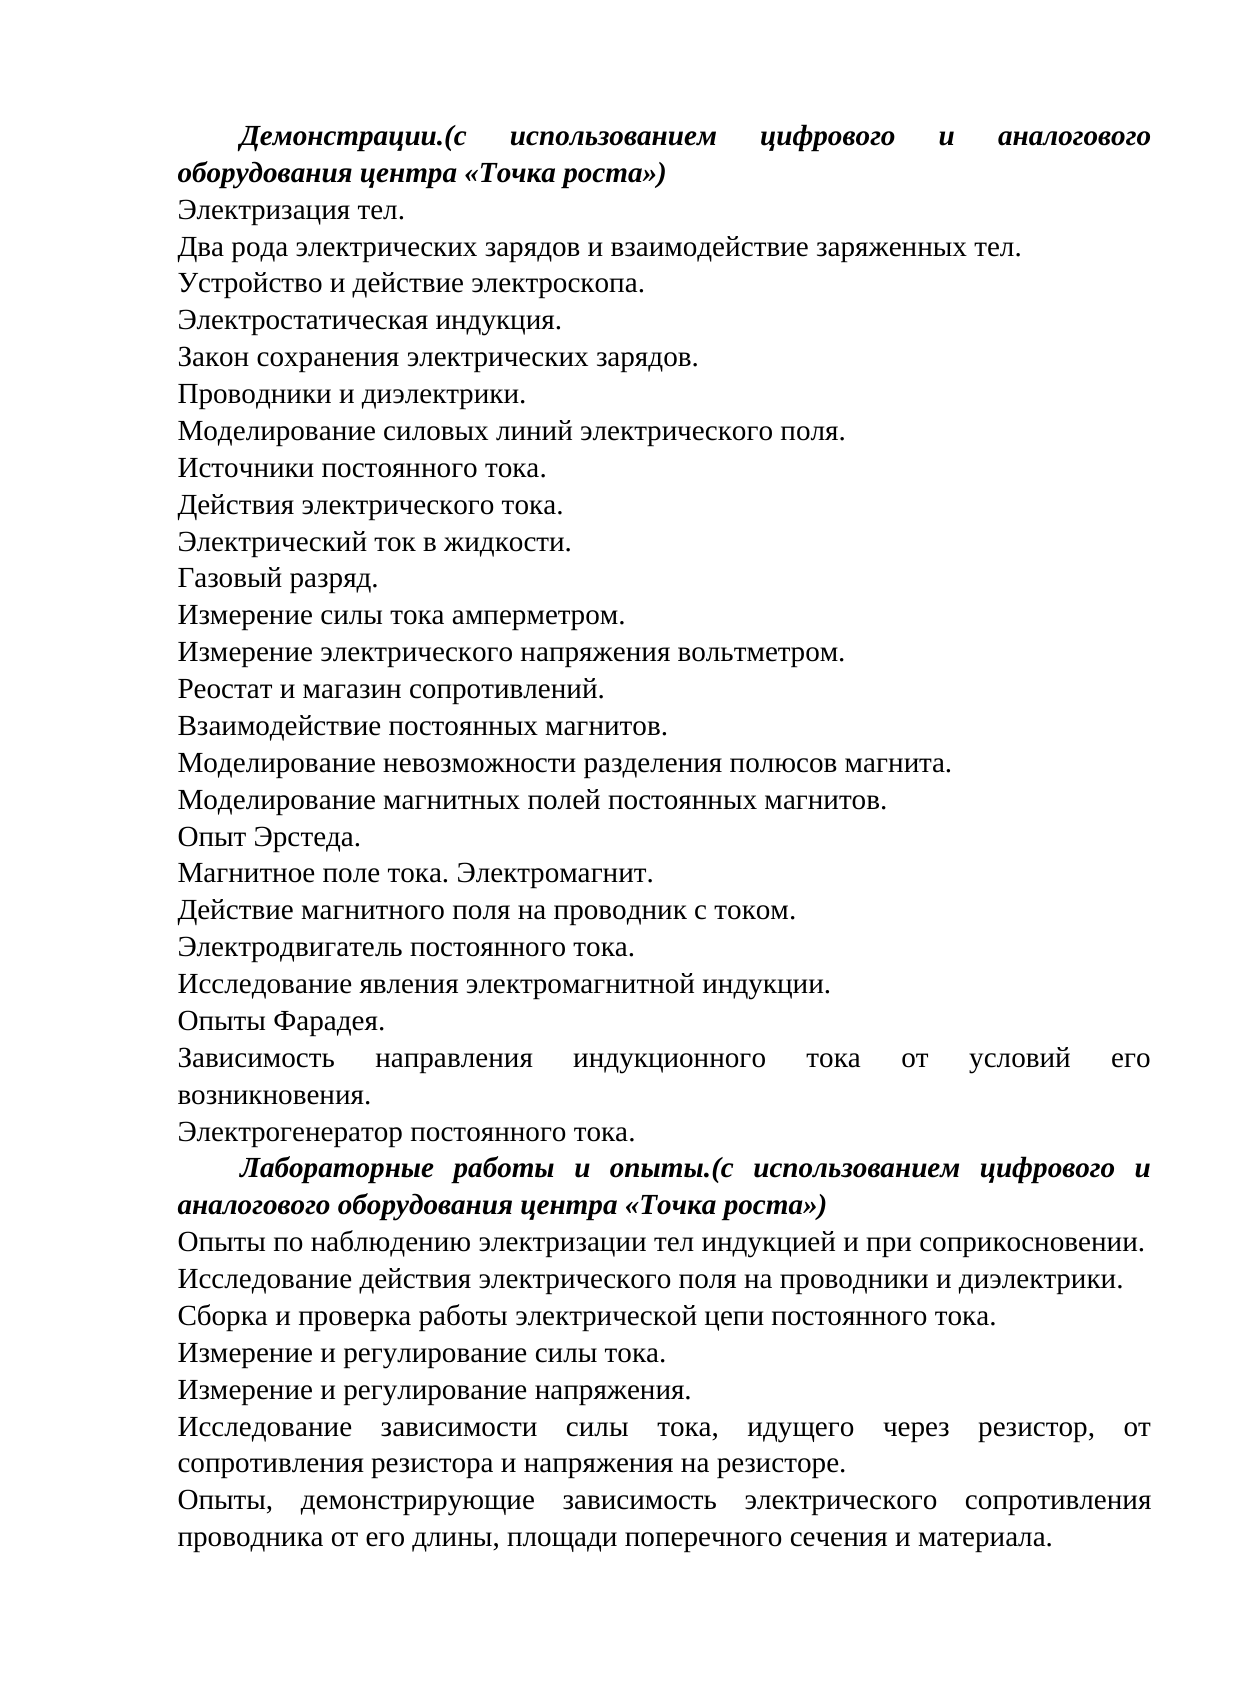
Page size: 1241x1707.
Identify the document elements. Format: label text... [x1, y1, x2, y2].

text Исследование явления электромагнитной индукции. [177, 966, 1152, 1000]
text Опыты Фарадея. [177, 1003, 1152, 1037]
text Реостат и магазин сопротивлений. [177, 671, 1152, 705]
text Опыты, демонстрирующие зависимость электрического сопротивления проводника от его длины, площади поперечного сечения и материала. [177, 1482, 1152, 1553]
text Сборка и проверка работы электрической цепи постоянного тока. [177, 1298, 1152, 1332]
text Опыт Эрстеда. [177, 819, 1152, 852]
text Действия электрического тока. [177, 487, 1152, 520]
text Демонстрации.(с использованием цифрового и аналогового оборудования центра «Точка роста») [177, 118, 1152, 188]
text Устройство и действие электроскопа. [177, 266, 1152, 299]
text Исследование зависимости силы тока, идущего через резистор, от сопротивления резистора и напряжения на резисторе. [177, 1409, 1152, 1479]
text Моделирование невозможности разделения полюсов магнита. [177, 745, 1152, 778]
text Измерение силы тока амперметром. [177, 597, 1152, 631]
text Электродвигатель постоянного тока. [177, 929, 1152, 963]
text Измерение и регулирование силы тока. [177, 1335, 1152, 1368]
text Электростатическая индукция. [177, 302, 1152, 336]
text Моделирование силовых линий электрического поля. [177, 413, 1152, 447]
text Взаимодействие постоянных магнитов. [177, 708, 1152, 742]
text Исследование действия электрического поля на проводники и диэлектрики. [177, 1261, 1152, 1295]
text Два рода электрических зарядов и взаимодействие заряженных тел. [177, 229, 1152, 262]
text Магнитное поле тока. Электромагнит. [177, 856, 1152, 889]
text Лабораторные работы и опыты.(с использованием цифрового и аналогового оборудования центра «Точка роста») [177, 1151, 1152, 1221]
text Моделирование магнитных полей постоянных магнитов. [177, 782, 1152, 815]
text Электризация тел. [177, 192, 1152, 225]
text Действие магнитного поля на проводник с током. [177, 892, 1152, 926]
text Электрогенератор постоянного тока. [177, 1114, 1152, 1147]
text Измерение электрического напряжения вольтметром. [177, 634, 1152, 668]
text Проводники и диэлектрики. [177, 376, 1152, 410]
text Закон сохранения электрических зарядов. [177, 339, 1152, 373]
text Зависимость направления индукционного тока от условий его возникновения. [177, 1040, 1152, 1110]
text Измерение и регулирование напряжения. [177, 1372, 1152, 1405]
text Газовый разряд. [177, 561, 1152, 594]
text Источники постоянного тока. [177, 450, 1152, 483]
text Опыты по наблюдению электризации тел индукцией и при соприкосновении. [177, 1224, 1152, 1258]
text Электрический ток в жидкости. [177, 524, 1152, 557]
